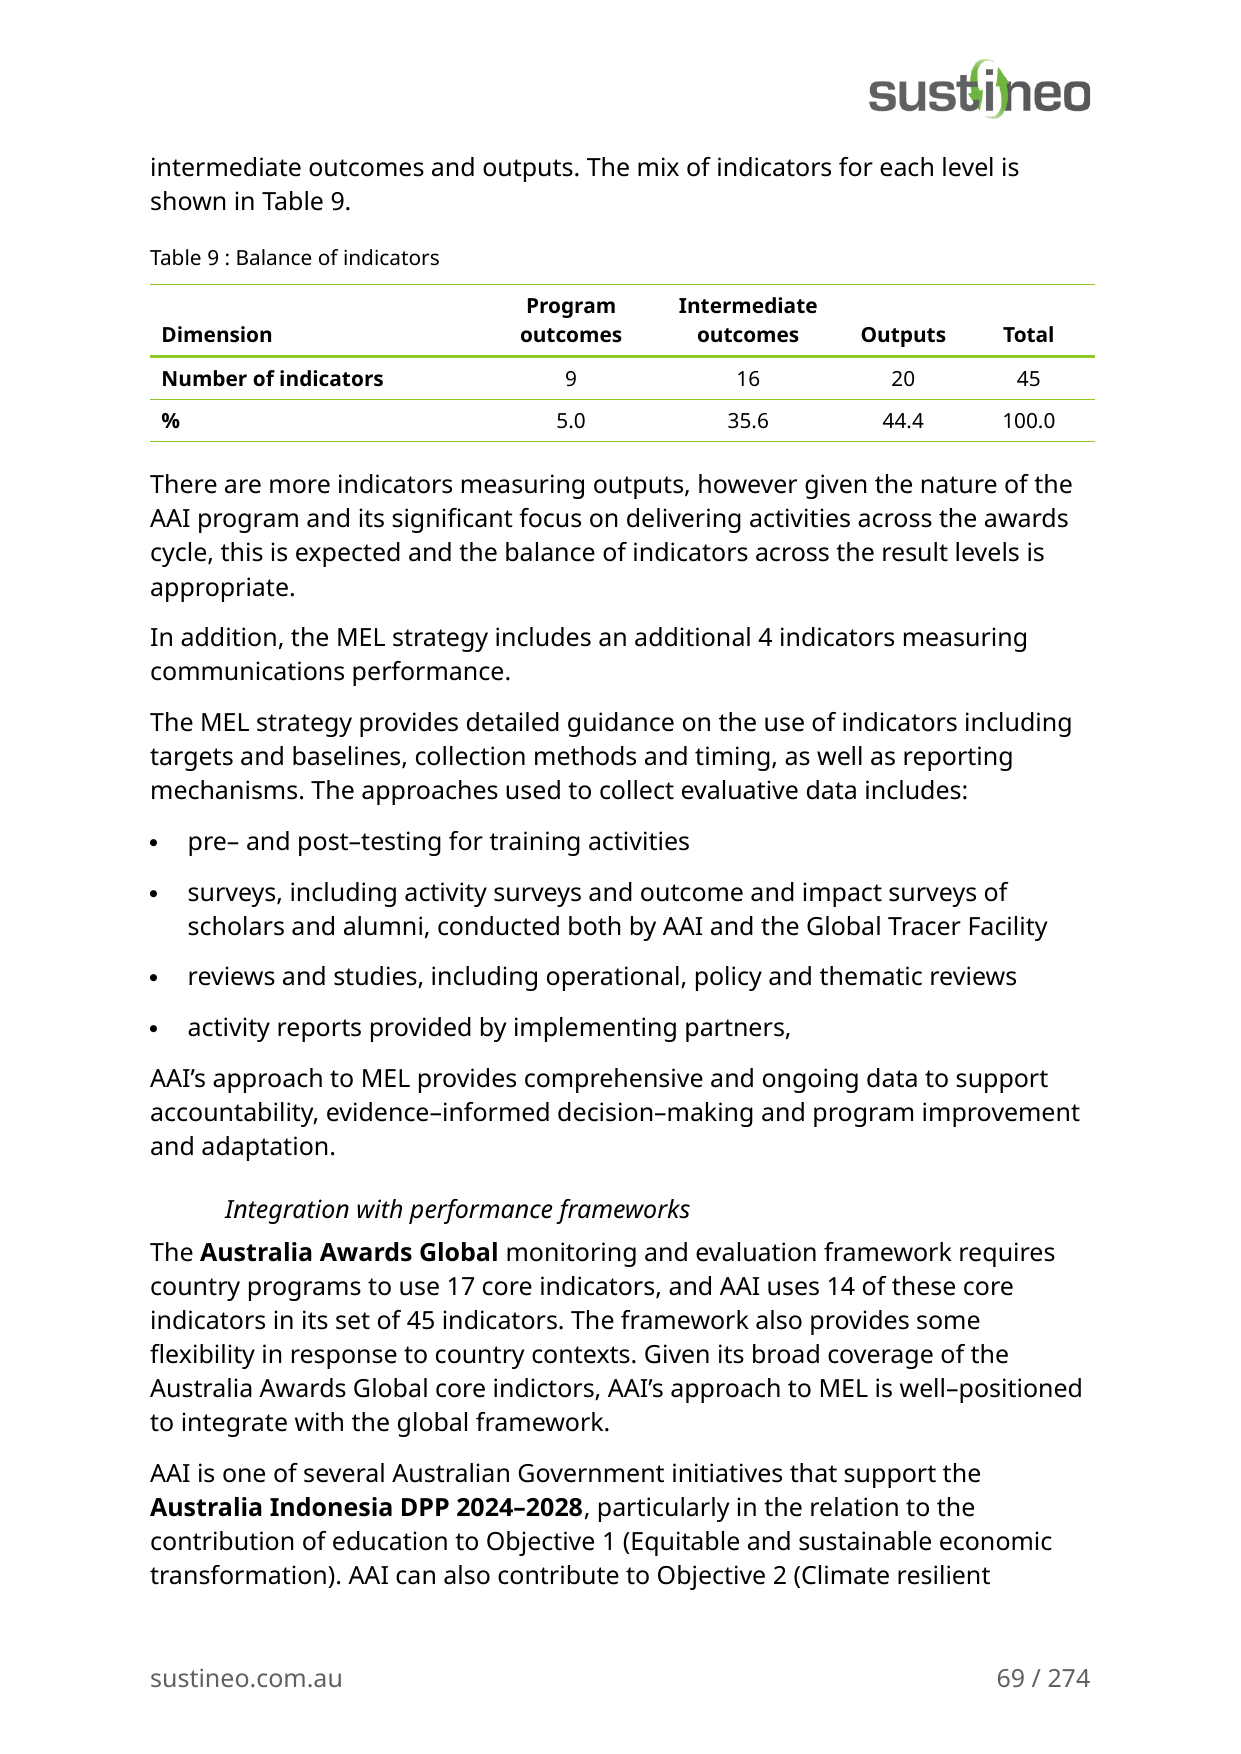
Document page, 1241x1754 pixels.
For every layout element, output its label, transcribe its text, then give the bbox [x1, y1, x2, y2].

table_cell 9 [490, 358, 652, 398]
list surveys, including activity surveys and outcome and impact surveys of scholars and alumni, conducted both by AAI and the Global Tracer Facility [150, 874, 1090, 942]
table_header Dimension [150, 285, 490, 354]
text The Australia Awards Global monitoring and evaluation framework requires country programs to use 17 core indicators, and AAI uses 14 of these core indicators in its set of 45 indicators. The framework also provides some flexibility in response to country contexts. Given its broad coverage of the Australia Awards Global core indictors, AAI’s approach to MEL is well–positioned to integrate with the global framework. [150, 1234, 1090, 1439]
subtitle Integration with performance frameworks [150, 1192, 1090, 1226]
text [150, 150, 1090, 218]
text There are more indicators measuring outputs, however given the nature of the AAI program and its significant focus on delivering activities across the awards cycle, this is expected and the balance of indicators across the result levels is appropriate. [150, 467, 1090, 603]
table_header Outputs [844, 285, 962, 354]
table_cell 44.4 [844, 400, 962, 441]
table_cell 5.0 [490, 400, 652, 441]
picture [869, 59, 1091, 119]
table_cell 100.0 [962, 400, 1095, 441]
table_header Program outcomes [490, 285, 652, 354]
table_header Intermediate outcomes [652, 285, 844, 354]
table_cell 16 [652, 358, 844, 398]
text In addition, the MEL strategy includes an additional 4 indicators measuring communications performance. [150, 620, 1090, 688]
text The MEL strategy provides detailed guidance on the use of indicators including targets and baselines, collection methods and timing, as well as reporting mechanisms. The approaches used to collect evaluative data includes: [150, 705, 1090, 807]
table_cell 35.6 [652, 400, 844, 441]
text AAI’s approach to MEL provides comprehensive and ongoing data to support accountability, evidence–informed decision–making and program improvement and adaptation. [150, 1061, 1090, 1163]
table_cell 20 [844, 358, 962, 398]
list activity reports provided by implementing partners, [150, 1010, 1090, 1044]
table_cell 45 [962, 358, 1095, 398]
table_header Total [962, 285, 1095, 354]
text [150, 1455, 1090, 1592]
table_cell % [150, 400, 490, 441]
list pre– and post–testing for training activities [150, 823, 1090, 858]
table_cell Number of indicators [150, 358, 490, 398]
text Table 9 : Balance of indicators [150, 243, 1090, 272]
list reviews and studies, including operational, policy and thematic reviews [150, 959, 1090, 993]
